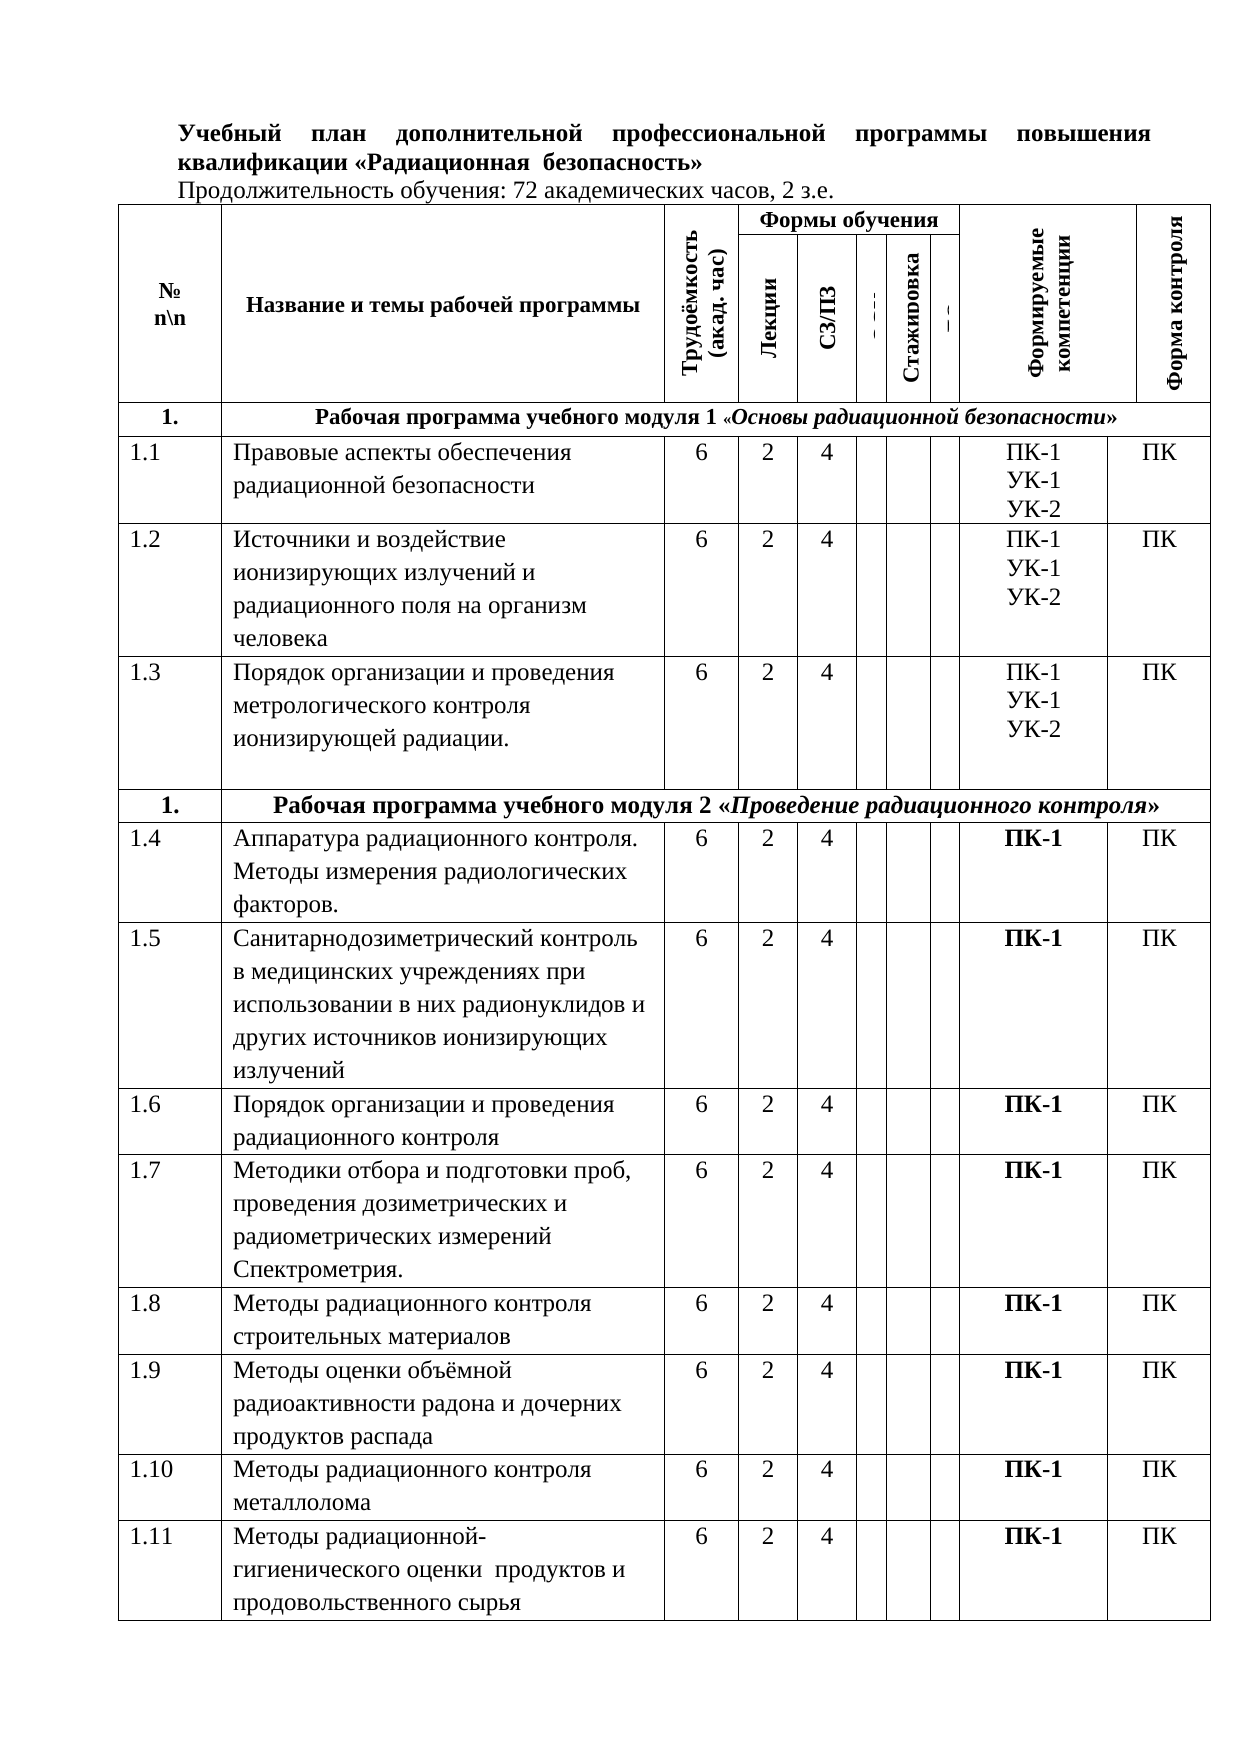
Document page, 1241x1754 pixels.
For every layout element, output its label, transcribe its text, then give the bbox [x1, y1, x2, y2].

table_cell [931, 524, 959, 656]
table_cell 2 [739, 923, 797, 1088]
table_cell ПК-1 УК-1 УК-2 [960, 437, 1107, 523]
table_cell [931, 657, 959, 789]
table_cell 4 [798, 1155, 856, 1287]
table_cell 1.3 [119, 657, 221, 789]
table_cell 2 [739, 823, 797, 922]
table_cell Источники и воздействие ионизирующих излучений и радиационного поля на организм человека [222, 524, 664, 656]
table_cell ПК-1 [960, 1355, 1107, 1453]
table_cell [931, 1355, 959, 1453]
table_cell Рабочая программа учебного модуля 1 «Основы радиационной безопасности» [222, 403, 1210, 436]
table_cell [887, 1089, 930, 1154]
table_cell ПК-1 [960, 1155, 1107, 1287]
table_cell [887, 1155, 930, 1287]
table_cell [857, 437, 886, 523]
table_cell 4 [798, 657, 856, 789]
table_cell 2 [739, 1355, 797, 1453]
table_cell ПК [1108, 1155, 1210, 1287]
table_cell ПК-1 [960, 1455, 1107, 1520]
table_cell [857, 657, 886, 789]
table_header Форма контроля [1137, 205, 1210, 402]
table_cell [887, 1355, 930, 1453]
table_cell 2 [739, 1455, 797, 1520]
table_cell ПК-1 [960, 923, 1107, 1088]
table_cell [887, 657, 930, 789]
table_cell 6 [665, 1288, 738, 1354]
table_cell ПК [1108, 1288, 1210, 1354]
table_cell 4 [798, 1355, 856, 1453]
table_cell [857, 1455, 886, 1520]
table_cell 1.2 [119, 524, 221, 656]
table_cell 2 [739, 1521, 797, 1620]
table_cell ПК [1108, 1089, 1210, 1154]
table_cell Санитарнодозиметрический контроль в медицинских учреждениях при использовании в них радионуклидов и других источников ионизирующих излучений [222, 923, 664, 1088]
table_cell 6 [665, 1155, 738, 1287]
table_cell 6 [665, 1455, 738, 1520]
table_cell [857, 1521, 886, 1620]
table_cell 2 [739, 524, 797, 656]
table_cell 1.9 [119, 1355, 221, 1453]
table_cell 2 [739, 1155, 797, 1287]
table_cell 1.8 [119, 1288, 221, 1354]
table_cell 2 [739, 1089, 797, 1154]
table_cell 1.5 [119, 923, 221, 1088]
table_cell [887, 1288, 930, 1354]
table_cell Методы радиационной-гигиенического оценки продуктов и продовольственного сырья [222, 1521, 664, 1620]
table_cell 1. [119, 403, 221, 436]
table_cell [931, 1521, 959, 1620]
table_cell 4 [798, 1455, 856, 1520]
table_cell [887, 923, 930, 1088]
table_cell ПК-1 [960, 1288, 1107, 1354]
table_cell Методы радиационного контроля металлолома [222, 1455, 664, 1520]
table_cell [857, 1288, 886, 1354]
table_cell 1. [119, 790, 221, 822]
table_cell Методы оценки объёмной радиоактивности радона и дочерних продуктов распада [222, 1355, 664, 1453]
table_cell 1.6 [119, 1089, 221, 1154]
table_header Формы обучения [739, 205, 959, 234]
table_cell 6 [665, 1521, 738, 1620]
table_cell [857, 1155, 886, 1287]
table_cell ПК [1108, 1355, 1210, 1453]
table_cell 4 [798, 437, 856, 523]
table_cell Порядок организации и проведения метрологического контроля ионизирующей радиации. [222, 657, 664, 789]
table_cell 6 [665, 657, 738, 789]
table_cell ПК [1108, 437, 1210, 523]
table_cell 6 [665, 524, 738, 656]
table_cell [887, 823, 930, 922]
table_cell [931, 1455, 959, 1520]
table_cell 4 [798, 524, 856, 656]
table_cell 4 [798, 1089, 856, 1154]
table_cell 4 [798, 1288, 856, 1354]
table_cell Стажировка [887, 235, 930, 402]
table_cell [857, 1089, 886, 1154]
table_cell [857, 823, 886, 922]
table_cell [857, 1355, 886, 1453]
table_cell Методики отбора и подготовки проб, проведения дозиметрических и радиометрических измерений Спектрометрия. [222, 1155, 664, 1287]
text Продолжительность обучения: 72 академических часов, 2 з.е. [177, 176, 1152, 204]
table_cell Рабочая программа учебного модуля 2 «Проведение радиационного контроля» [222, 790, 1210, 822]
table_cell [857, 524, 886, 656]
table_cell [887, 1521, 930, 1620]
table_cell Методы радиационного контроля строительных материалов [222, 1288, 664, 1354]
table_cell ПК-1 [960, 1089, 1107, 1154]
table_cell [887, 1455, 930, 1520]
table_cell Лекции [739, 235, 797, 402]
table_cell СЗ/ПЗ [798, 235, 856, 402]
table_cell 6 [665, 437, 738, 523]
table_cell 1.4 [119, 823, 221, 922]
table_cell ПК [1108, 923, 1210, 1088]
table_header № n\n [119, 205, 221, 402]
table_cell ПК [1108, 823, 1210, 922]
table_cell ПК-1 [960, 823, 1107, 922]
table_cell [931, 1288, 959, 1354]
table_cell [887, 524, 930, 656]
table_cell 2 [739, 437, 797, 523]
table_cell 4 [798, 823, 856, 922]
table_cell ПК [1108, 657, 1210, 789]
table_cell 2 [739, 1288, 797, 1354]
table_cell [931, 823, 959, 922]
table_cell Правовые аспекты обеспечения радиационной безопасности [222, 437, 664, 523]
table_cell ПК-1 УК-1 УК-2 [960, 657, 1107, 789]
table_cell [931, 923, 959, 1088]
table_cell 1.11 [119, 1521, 221, 1620]
table_cell Аппаратура радиационного контроля. Методы измерения радиологических факторов. [222, 823, 664, 922]
table_cell ОСК [857, 235, 886, 402]
table_cell ПК [1108, 1455, 1210, 1520]
table_cell [931, 1089, 959, 1154]
table_header Название и темы рабочей программы [222, 205, 664, 402]
table_cell 4 [798, 923, 856, 1088]
table_cell [887, 437, 930, 523]
table_header Трудоёмкость (акад. час) [665, 205, 738, 402]
table_cell 1.1 [119, 437, 221, 523]
table_cell 6 [665, 823, 738, 922]
table_cell ПК [1108, 1521, 1210, 1620]
table_cell 1.7 [119, 1155, 221, 1287]
table_cell ДО [931, 235, 959, 402]
table_cell [857, 923, 886, 1088]
text Учебный план дополнительной профессиональной программы повышения квалификации «Радиационная безопасность» [177, 118, 1152, 176]
table_cell ПК-1 [960, 1521, 1107, 1620]
table_cell ПК [1108, 524, 1210, 656]
table_cell Порядок организации и проведения радиационного контроля [222, 1089, 664, 1154]
table_cell [931, 1155, 959, 1287]
table_cell ПК-1 УК-1 УК-2 [960, 524, 1107, 656]
table_cell 4 [798, 1521, 856, 1620]
table_cell 6 [665, 1355, 738, 1453]
table_cell 2 [739, 657, 797, 789]
table_cell 1.10 [119, 1455, 221, 1520]
table_header Формируемые компетенции [960, 205, 1136, 402]
table_cell 6 [665, 1089, 738, 1154]
table_cell [931, 437, 959, 523]
table_cell 6 [665, 923, 738, 1088]
